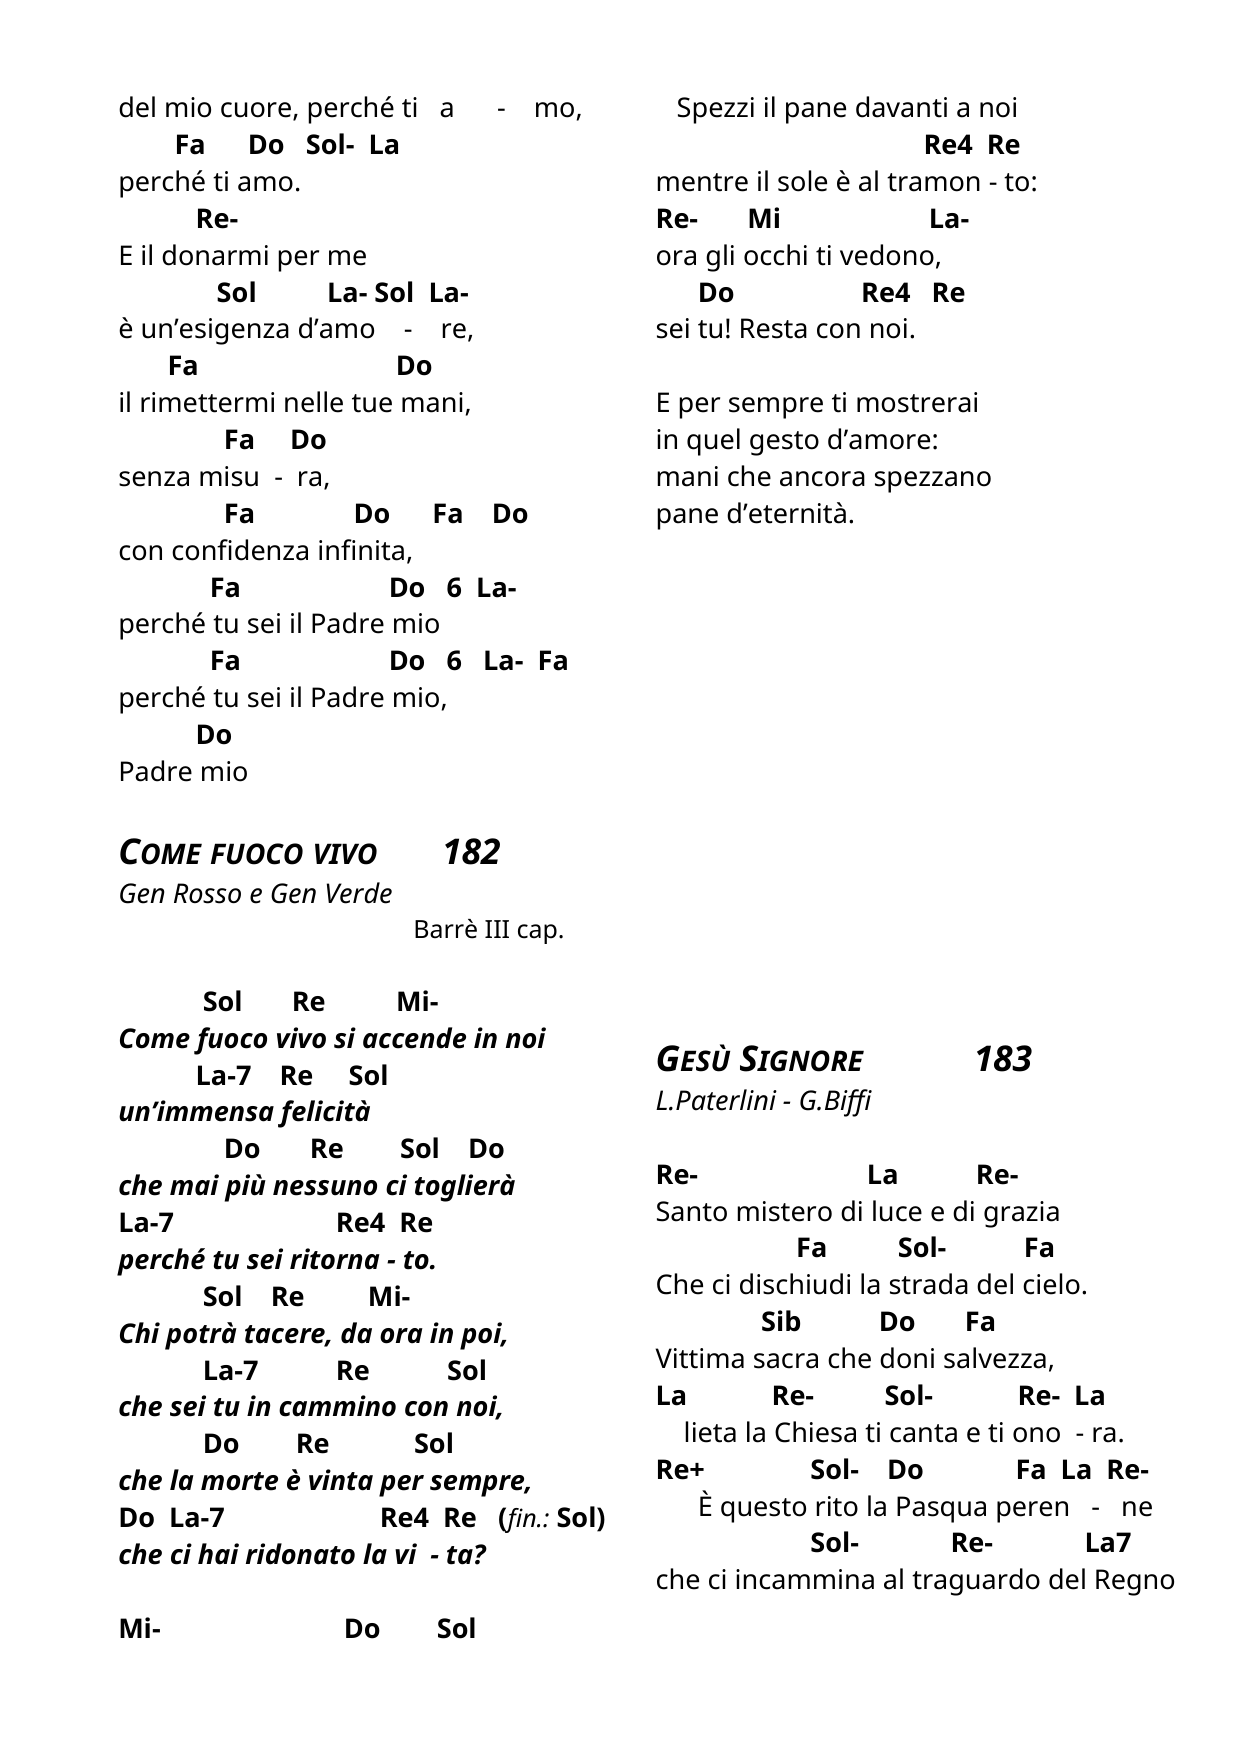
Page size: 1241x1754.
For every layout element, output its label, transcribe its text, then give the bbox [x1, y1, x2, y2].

text Spezzi il pane davanti a noi [655, 89, 1181, 126]
subtitle Gen Rosso e Gen Verde [118, 874, 577, 911]
text che ci incammina al traguardo del Regno [655, 1561, 1181, 1598]
text con confidenza infinita, [118, 531, 644, 568]
text Fa Do [118, 347, 644, 384]
text mentre il sole è al tramon - to: [655, 162, 1181, 199]
text che mai più nessuno ci toglierà [118, 1167, 644, 1203]
text Re- Mi La- [655, 199, 1181, 236]
text ora gli occhi ti vedono, [655, 236, 1181, 273]
text Sib Do Fa [655, 1303, 1181, 1339]
subtitle Gesù Signore 183 [655, 1033, 1181, 1081]
text perché tu sei il Padre mio [118, 605, 644, 642]
text La-7 Re4 Re [118, 1203, 644, 1240]
text sei tu! Resta con noi. [655, 310, 1181, 347]
text Che ci dischiudi la strada del cielo. [655, 1266, 1181, 1303]
text Re+ Sol- Do Fa La Re- [655, 1450, 1181, 1487]
text Fa Do Fa Do [118, 494, 644, 531]
text perché ti amo. [118, 162, 644, 199]
text E il donarmi per me [118, 236, 644, 273]
text Sol Re Mi- [118, 1277, 644, 1314]
subtitle Come fuoco vivo 182 [118, 826, 644, 874]
text il rimettermi nelle tue mani, [118, 384, 644, 421]
subtitle L.Paterlini - G.Biffi [655, 1081, 1115, 1118]
text Sol La- Sol La- [118, 273, 644, 310]
text Do Re Sol [118, 1425, 644, 1462]
text in quel gesto d’amore: [655, 421, 1181, 457]
text perché tu sei il Padre mio, [118, 679, 644, 716]
text Chi potrà tacere, da ora in poi, [118, 1314, 644, 1351]
text Vittima sacra che doni salvezza, [655, 1339, 1181, 1376]
text lieta la Chiesa ti canta e ti ono - ra. [655, 1413, 1181, 1450]
text pane d’eternità. [655, 494, 1181, 531]
text Come fuoco vivo si accende in noi [118, 1019, 644, 1056]
text Do La-7 Re4 Re (fin.: Sol) [118, 1498, 644, 1535]
text che ci hai ridonato la vi - ta? [118, 1535, 644, 1572]
text che la morte è vinta per sempre, [118, 1462, 644, 1498]
text è un’esigenza d’amo - re, [118, 310, 644, 347]
text senza misu - ra, [118, 457, 644, 494]
text Re- La Re- [655, 1155, 1181, 1192]
text mani che ancora spezzano [655, 457, 1181, 494]
text del mio cuore, perché ti a - mo, [118, 89, 644, 126]
text E per sempre ti mostrerai [655, 384, 1181, 421]
text un’immensa felicità [118, 1093, 644, 1130]
text Fa Do 6 La- Fa [118, 642, 644, 679]
text Fa Do [118, 421, 644, 457]
text La Re- Sol- Re- La [655, 1376, 1181, 1413]
text Santo mistero di luce e di grazia [655, 1192, 1181, 1229]
text perché tu sei ritorna - to. [118, 1240, 644, 1277]
text Sol Re Mi- [118, 982, 644, 1019]
text Re- [118, 199, 644, 236]
text Mi- Do Sol [118, 1609, 644, 1646]
text Barrè III cap. [339, 911, 644, 945]
text Fa Do 6 La- [118, 568, 644, 605]
text Padre mio [118, 752, 644, 789]
text Re4 Re [655, 126, 1181, 162]
text Fa Sol- Fa [655, 1229, 1181, 1266]
text Sol- Re- La7 [655, 1524, 1181, 1561]
text La-7 Re Sol [118, 1351, 644, 1388]
text Do [118, 716, 644, 752]
text È questo rito la Pasqua peren - ne [655, 1487, 1181, 1524]
text Do Re Sol Do [118, 1130, 644, 1167]
text che sei tu in cammino con noi, [118, 1388, 644, 1425]
text Fa Do Sol- La [118, 126, 644, 162]
text Do Re4 Re [655, 273, 1181, 310]
text La-7 Re Sol [118, 1056, 644, 1093]
